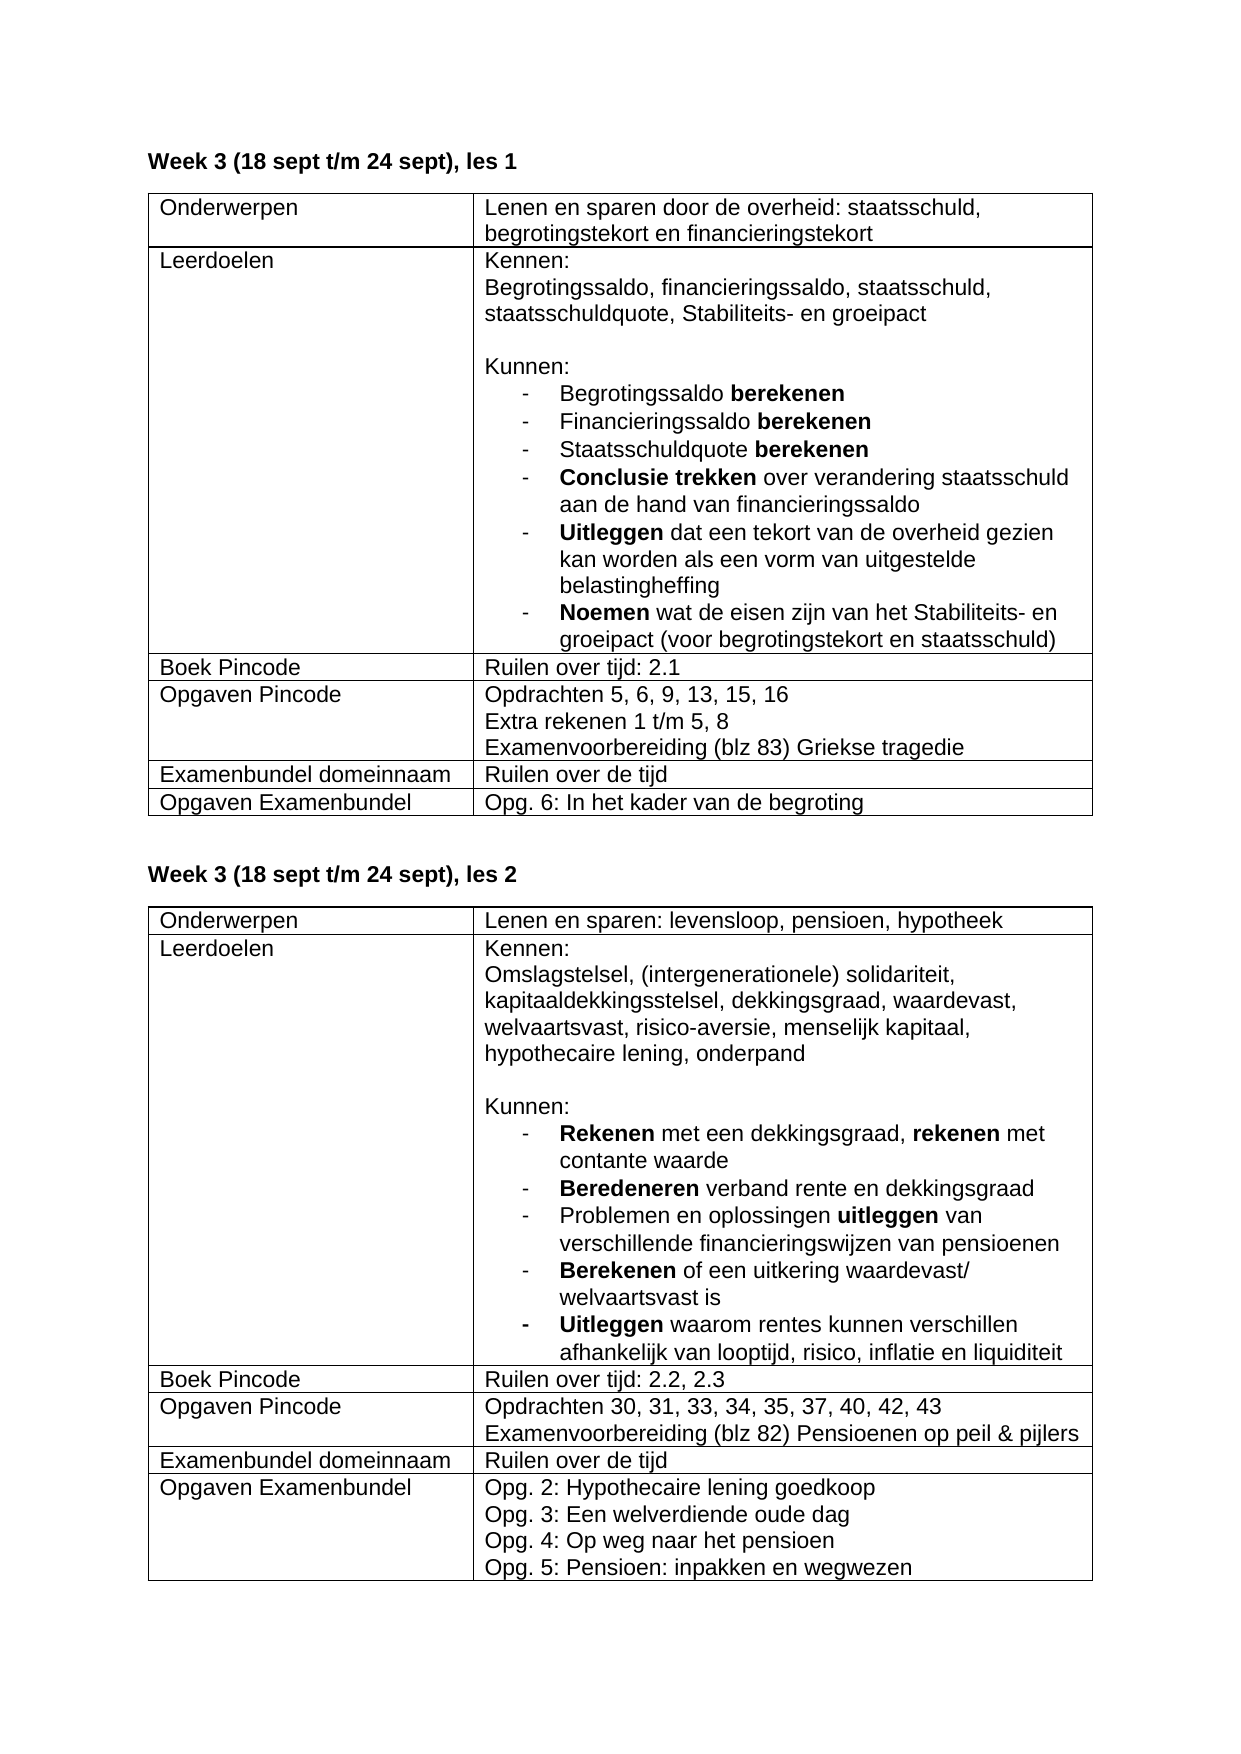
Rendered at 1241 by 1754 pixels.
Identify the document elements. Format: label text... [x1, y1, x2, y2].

table_cell Kennen: Omslagstelsel, (intergenerationele) solidariteit, kapitaaldekkingsstelsel, dekkingsgraad, waardevast, welvaartsvast, risico-aversie, menselijk kapitaal, hypothecaire lening, onderpand Kunnen: Rekenen met een dekkingsgraad, rekenen met contante waarde Beredeneren verband rente en dekkingsgraad Problemen en oplossingen uitleggen van verschillende financieringswijzen van pensioenen Berekenen of een uitkering waardevast/ welvaartsvast is Uitleggen waarom rentes kunnen verschillen afhankelijk van looptijd, risico, inflatie en liquiditeit [474, 935, 1092, 1365]
text Week 3 (18 sept t/m 24 sept), les 2 [148, 861, 1093, 888]
table_cell Boek Pincode [149, 654, 473, 680]
table_header Lenen en sparen: levensloop, pensioen, hypotheek [474, 908, 1092, 934]
text Week 3 (18 sept t/m 24 sept), les 1 [148, 148, 1093, 174]
table_cell Examenbundel domeinnaam [149, 761, 473, 788]
table_cell Ruilen over de tijd [474, 761, 1092, 788]
table_cell Ruilen over tijd: 2.2, 2.3 [474, 1366, 1092, 1392]
table_cell Opgaven Pincode [149, 681, 473, 760]
table_cell Opgaven Pincode [149, 1393, 473, 1446]
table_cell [474, 1474, 1092, 1580]
table_cell Opdrachten 30, 31, 33, 34, 35, 37, 40, 42, 43 Examenvoorbereiding (blz 82) Pensioenen op peil & pijlers [474, 1393, 1092, 1446]
table_cell Opg. 6: In het kader van de begroting [474, 789, 1092, 815]
table_header Onderwerpen [149, 908, 473, 934]
table_cell Ruilen over tijd: 2.1 [474, 654, 1092, 680]
table_cell Ruilen over de tijd [474, 1447, 1092, 1473]
table_cell Opdrachten 5, 6, 9, 13, 15, 16 Extra rekenen 1 t/m 5, 8 Examenvoorbereiding (blz 83) Griekse tragedie [474, 681, 1092, 760]
table_cell Leerdoelen [149, 935, 473, 1365]
table_cell Opgaven Examenbundel [149, 789, 473, 815]
table_cell Kennen: Begrotingssaldo, financieringssaldo, staatsschuld, staatsschuldquote, Stabiliteits- en groeipact Kunnen: Begrotingssaldo berekenen Financieringssaldo berekenen Staatsschuldquote berekenen Conclusie trekken over verandering staatsschuld aan de hand van financieringssaldo Uitleggen dat een tekort van de overheid gezien kan worden als een vorm van uitgestelde belastingheffing Noemen wat de eisen zijn van het Stabiliteits- en groeipact (voor begrotingstekort en staatsschuld) [474, 248, 1092, 653]
table_header Lenen en sparen door de overheid: staatsschuld, begrotingstekort en financieringstekort [474, 194, 1092, 246]
table_header Onderwerpen [149, 194, 473, 246]
table_cell Leerdoelen [149, 248, 473, 653]
table_cell Examenbundel domeinnaam [149, 1447, 473, 1473]
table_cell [149, 1474, 473, 1580]
table_cell Boek Pincode [149, 1366, 473, 1392]
